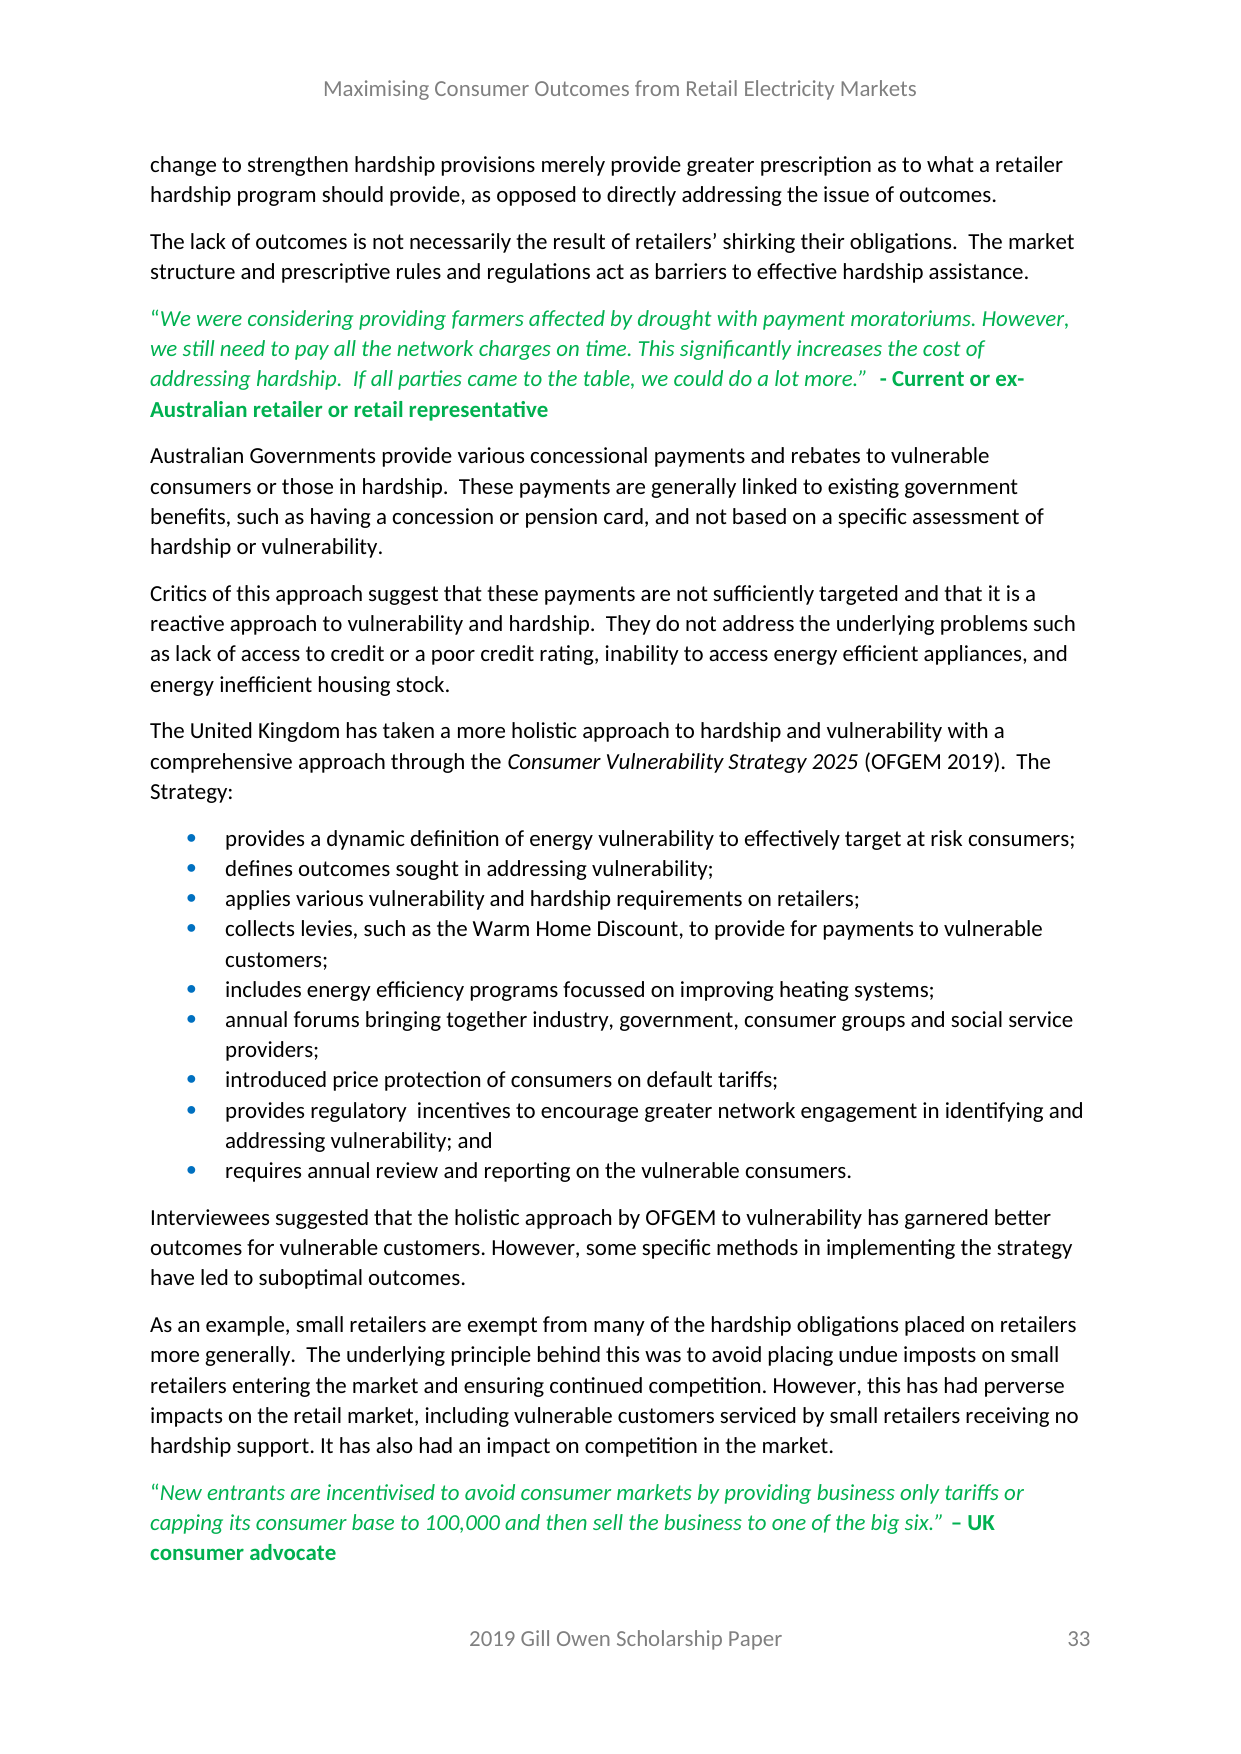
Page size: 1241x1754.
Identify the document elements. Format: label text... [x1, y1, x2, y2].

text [150, 150, 1090, 208]
text Critics of this approach suggest that these payments are not sufficiently targeted and that it is a reactive approach to vulnerability and hardship. They do not address the underlying problems such as lack of access to credit or a poor credit rating, inability to access energy efficient appliances, and energy inefficient housing stock. [150, 579, 1090, 698]
list defines outcomes sought in addressing vulnerability; [187, 854, 1090, 882]
list collects levies, such as the Warm Home Discount, to provide for payments to vulnerable customers; [187, 914, 1090, 973]
text “New entrants are incentivised to avoid consumer markets by providing business only tariffs or capping its consumer base to 100,000 and then sell the business to one of the big six.” – UK consumer advocate [150, 1478, 1090, 1567]
text Australian Governments provide various concessional payments and rebates to vulnerable consumers or those in hardship. These payments are generally linked to existing government benefits, such as having a concession or pension card, and not based on a specific assessment of hardship or vulnerability. [150, 442, 1090, 560]
list introduced price protection of consumers on default tariffs; [187, 1066, 1090, 1094]
list applies various vulnerability and hardship requirements on retailers; [187, 884, 1090, 912]
text The lack of outcomes is not necessarily the result of retailers’ shirking their obligations. The market structure and prescriptive rules and regulations act as barriers to effective hardship assistance. [150, 227, 1090, 285]
text Interviewees suggested that the holistic approach by OFGEM to vulnerability has garnered better outcomes for vulnerable customers. However, some specific methods in implementing the strategy have led to suboptimal outcomes. [150, 1203, 1090, 1292]
list requires annual review and reporting on the vulnerable consumers. [187, 1156, 1090, 1184]
list provides a dynamic definition of energy vulnerability to effectively target at risk consumers; [187, 824, 1090, 852]
text The United Kingdom has taken a more holistic approach to hardship and vulnerability with a comprehensive approach through the Consumer Vulnerability Strategy 2025 (OFGEM 2019). The Strategy: [150, 717, 1090, 805]
list annual forums bringing together industry, government, consumer groups and social service providers; [187, 1005, 1090, 1063]
text As an example, small retailers are exempt from many of the hardship obligations placed on retailers more generally. The underlying principle behind this was to avoid placing undue imposts on small retailers entering the market and ensuring continued competition. However, this has had perverse impacts on the retail market, including vulnerable customers serviced by small retailers receiving no hardship support. It has also had an impact on competition in the market. [150, 1310, 1090, 1459]
text “We were considering providing farmers affected by drought with payment moratoriums. However, we still need to pay all the network charges on time. This significantly increases the cost of addressing hardship. If all parties came to the table, we could do a lot more.” - Current or ex-Australian retailer or retail representative [150, 304, 1090, 423]
list includes energy efficiency programs focussed on improving heating systems; [187, 975, 1090, 1003]
list provides regulatory incentives to encourage greater network engagement in identifying and addressing vulnerability; and [187, 1096, 1090, 1154]
